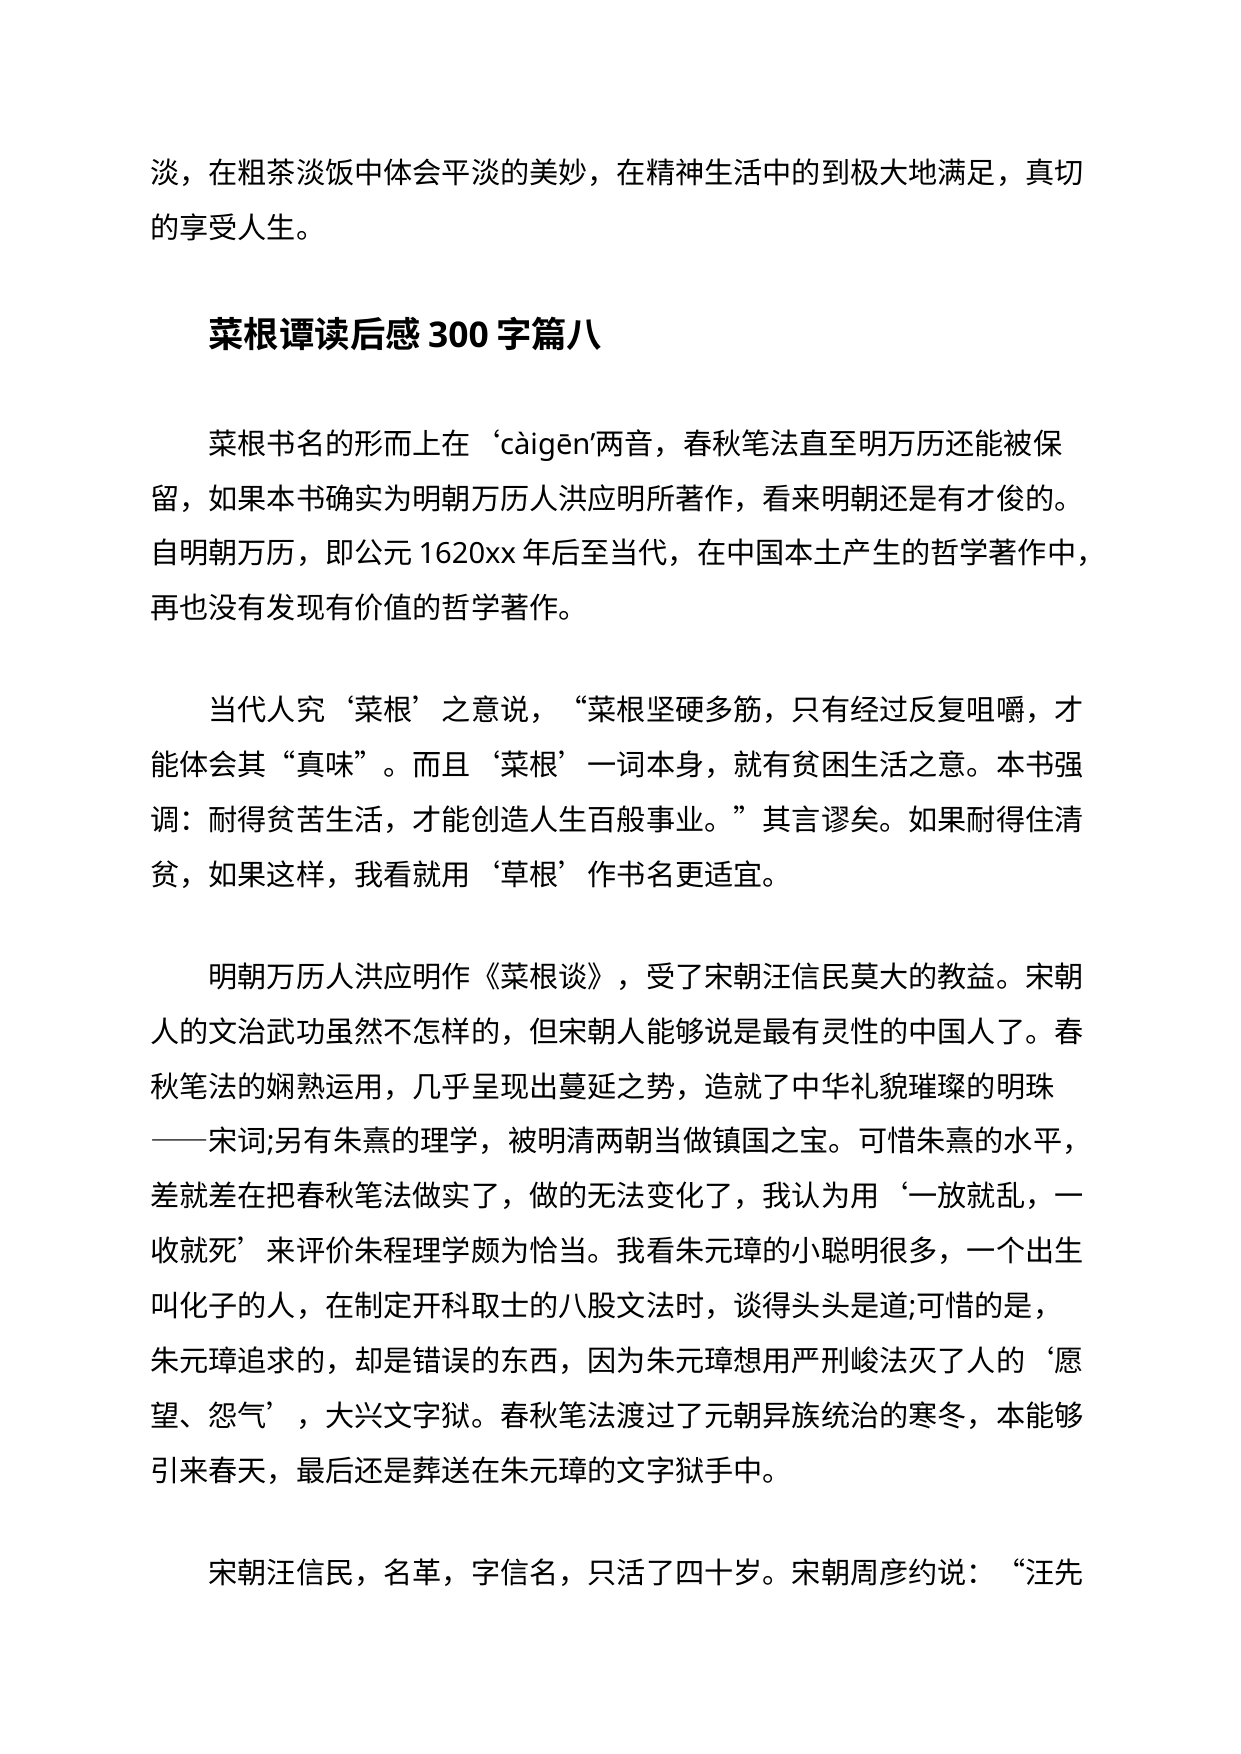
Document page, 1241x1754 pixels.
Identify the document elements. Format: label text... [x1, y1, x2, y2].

text 当代人究‘菜根’之意说，“菜根坚硬多筋，只有经过反复咀嚼，才能体会其“真味”。而且‘菜根’一词本身，就有贫困生活之意。本书强调：耐得贫苦生活，才能创造人生百般事业。”其言谬矣。如果耐得住清贫，如果这样，我看就用‘草根’作书名更适宜。 [150, 687, 1090, 894]
text 菜根书名的形而上在‘càigēn’两音，春秋笔法直至明万历还能被保留，如果本书确实为明朝万历人洪应明所著作，看来明朝还是有才俊的。自明朝万历，即公元1620xx年后至当代，在中国本土产生的哲学著作中，再也没有发现有价值的哲学著作。 [150, 420, 1090, 627]
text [150, 150, 1090, 247]
text 明朝万历人洪应明作《菜根谈》，受了宋朝汪信民莫大的教益。宋朝人的文治武功虽然不怎样的，但宋朝人能够说是最有灵性的中国人了。春秋笔法的娴熟运用，几乎呈现出蔓延之势，造就了中华礼貌璀璨的明珠——宋词;另有朱熹的理学，被明清两朝当做镇国之宝。可惜朱熹的水平，差就差在把春秋笔法做实了，做的无法变化了，我认为用‘一放就乱，一收就死’来评价朱程理学颇为恰当。我看朱元璋的小聪明很多，一个出生叫化子的人，在制定开科取士的八股文法时，谈得头头是道;可惜的是，朱元璋追求的，却是错误的东西，因为朱元璋想用严刑峻法灭了人的‘愿望、怨气’，大兴文字狱。春秋笔法渡过了元朝异族统治的寒冬，本能够引来春天，最后还是葬送在朱元璋的文字狱手中。 [150, 953, 1090, 1490]
text 菜根谭读后感300字篇八 [150, 307, 1090, 358]
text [150, 1549, 1090, 1592]
